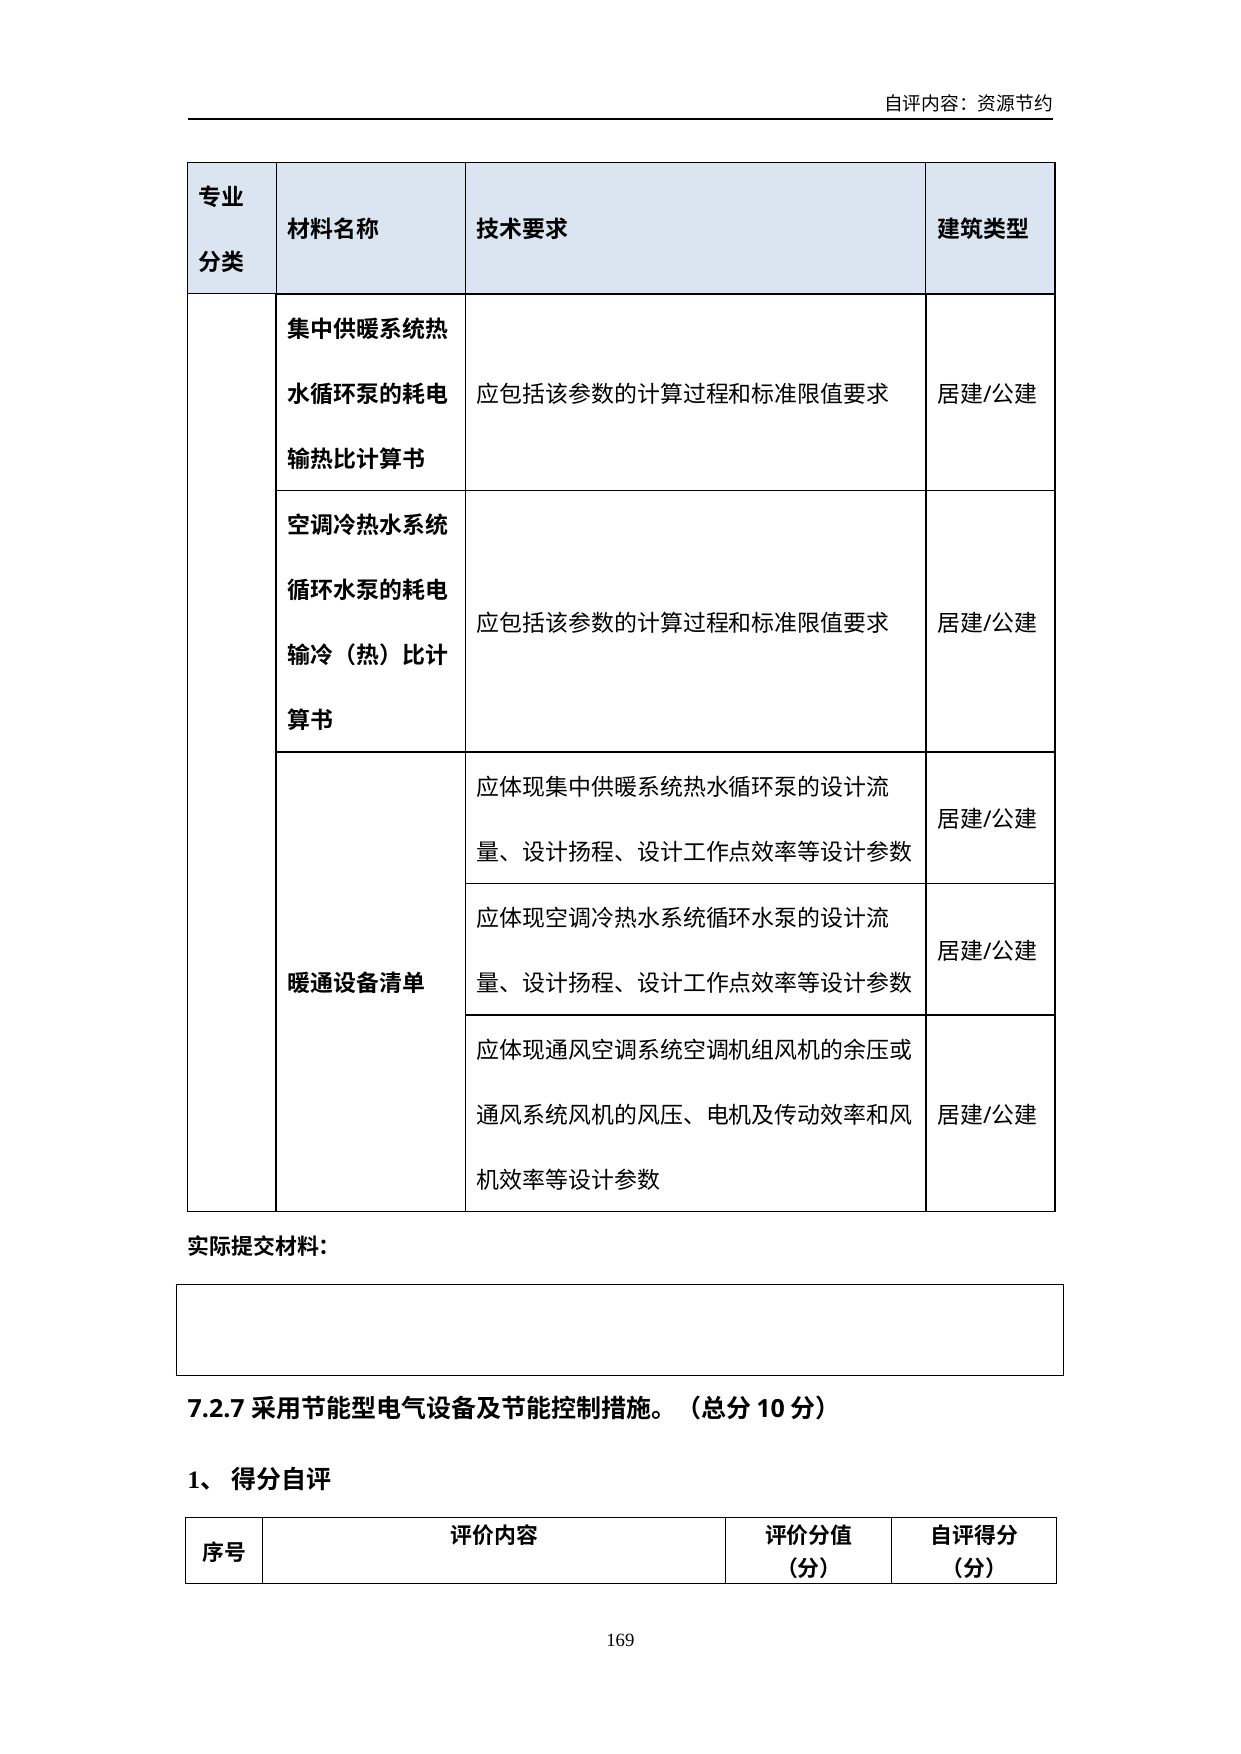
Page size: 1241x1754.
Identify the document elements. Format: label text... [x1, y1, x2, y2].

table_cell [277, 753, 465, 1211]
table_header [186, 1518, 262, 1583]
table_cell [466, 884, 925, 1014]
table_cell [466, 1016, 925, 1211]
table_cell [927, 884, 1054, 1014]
subtitle 7.2.7 采用节能型电气设备及节能控制措施。（总分10分） [187, 1389, 1053, 1425]
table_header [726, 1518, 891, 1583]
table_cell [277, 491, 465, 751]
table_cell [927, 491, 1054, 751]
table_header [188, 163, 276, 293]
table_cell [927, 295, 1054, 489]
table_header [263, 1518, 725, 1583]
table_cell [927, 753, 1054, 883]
list 得分自评 [187, 1445, 1053, 1510]
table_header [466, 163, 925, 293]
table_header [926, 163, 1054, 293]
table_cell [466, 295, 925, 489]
text 实际提交材料： [187, 1229, 1053, 1261]
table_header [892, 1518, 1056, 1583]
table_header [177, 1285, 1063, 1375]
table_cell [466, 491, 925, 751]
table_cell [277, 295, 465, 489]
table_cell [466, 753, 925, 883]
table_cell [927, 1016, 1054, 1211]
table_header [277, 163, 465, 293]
